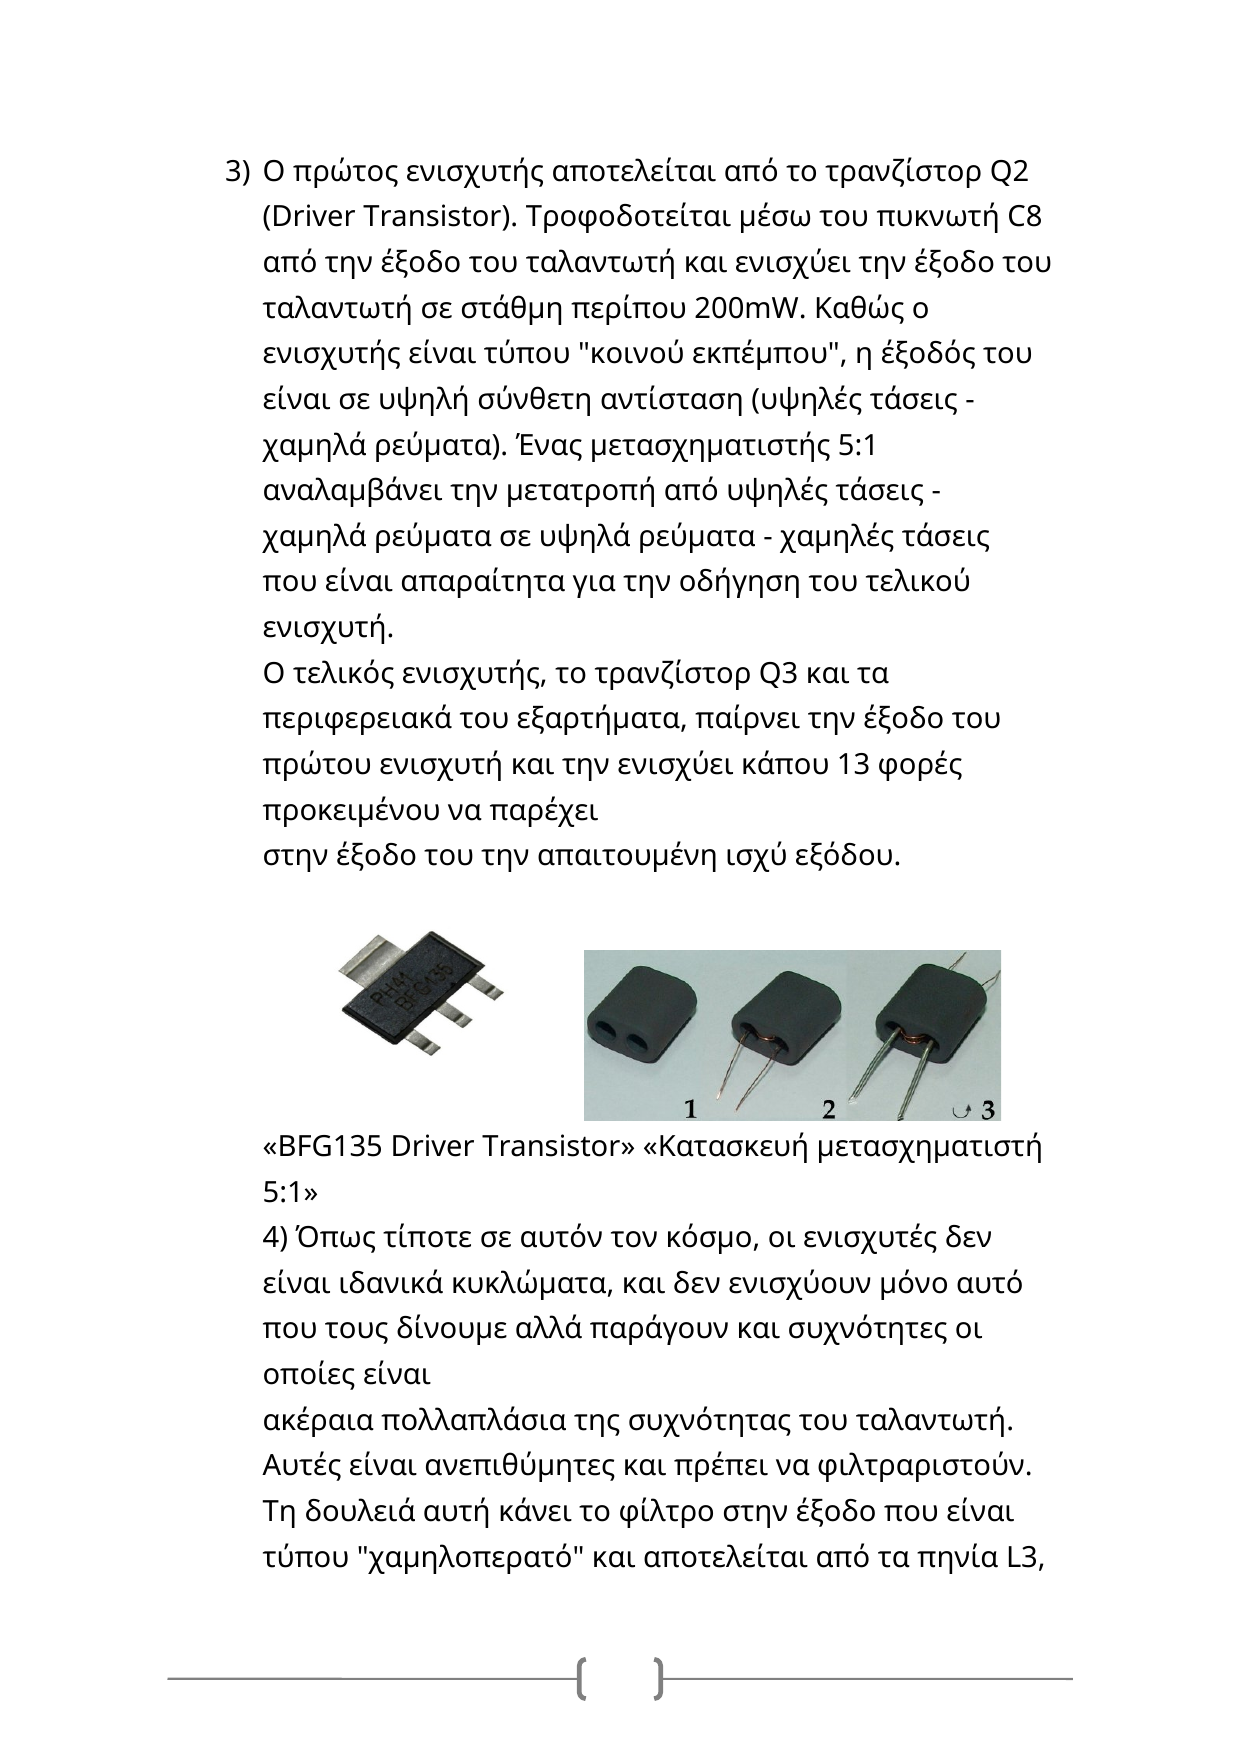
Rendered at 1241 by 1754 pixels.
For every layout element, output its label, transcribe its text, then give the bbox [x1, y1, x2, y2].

picture [584, 950, 1002, 1121]
text 4) Όπως τίποτε σε αυτόν τον κόσμο, οι ενισχυτές δεν είναι ιδανικά κυκλώματα, και δεν ενισχύουν μόνο αυτό που τους δίνουμε αλλά παράγουν και συχνότητες οι οποίες είναι [262, 1217, 1053, 1393]
text O τελικός ενισχυτής, το τρανζίστορ Q3 και τα περιφερειακά του εξαρτήματα, παίρνει την έξοδο του πρώτου ενισχυτή και την ενισχύει κάπου 13 φορές προκειμένου να παρέχει [262, 652, 1053, 828]
picture [262, 880, 579, 1121]
text «BFG135 Driver Transistor» «Κατασκευή μετασχηματιστή 5:1» [262, 1125, 1053, 1211]
text στην έξοδο του την απαιτουμένη ισχύ εξόδου. [262, 834, 1053, 874]
list Ο πρώτος ενισχυτής αποτελείται από το τρανζίστορ Q2 (Driver Transistor). Τροφοδοτείται μέσω του πυκνωτή C8 από την έξοδο του ταλαντωτή και ενισχύει την έξοδο του ταλαντωτή σε στάθμη περίπου 200mW. Καθώς ο ενισχυτής είναι τύπου "κοινού εκπέμπου", η έξοδός του είναι σε υψηλή σύνθετη αντίσταση (υψηλές τάσεις - χαμηλά ρεύματα). Ένας μετασχηματιστής 5:1 αναλαμβάνει την μετατροπή από υψηλές τάσεις - χαμηλά ρεύματα σε υψηλά ρεύματα - χαμηλές τάσεις που είναι απαραίτητα για την οδήγηση του τελικού ενισχυτή. [225, 150, 1053, 646]
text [262, 1399, 1053, 1576]
